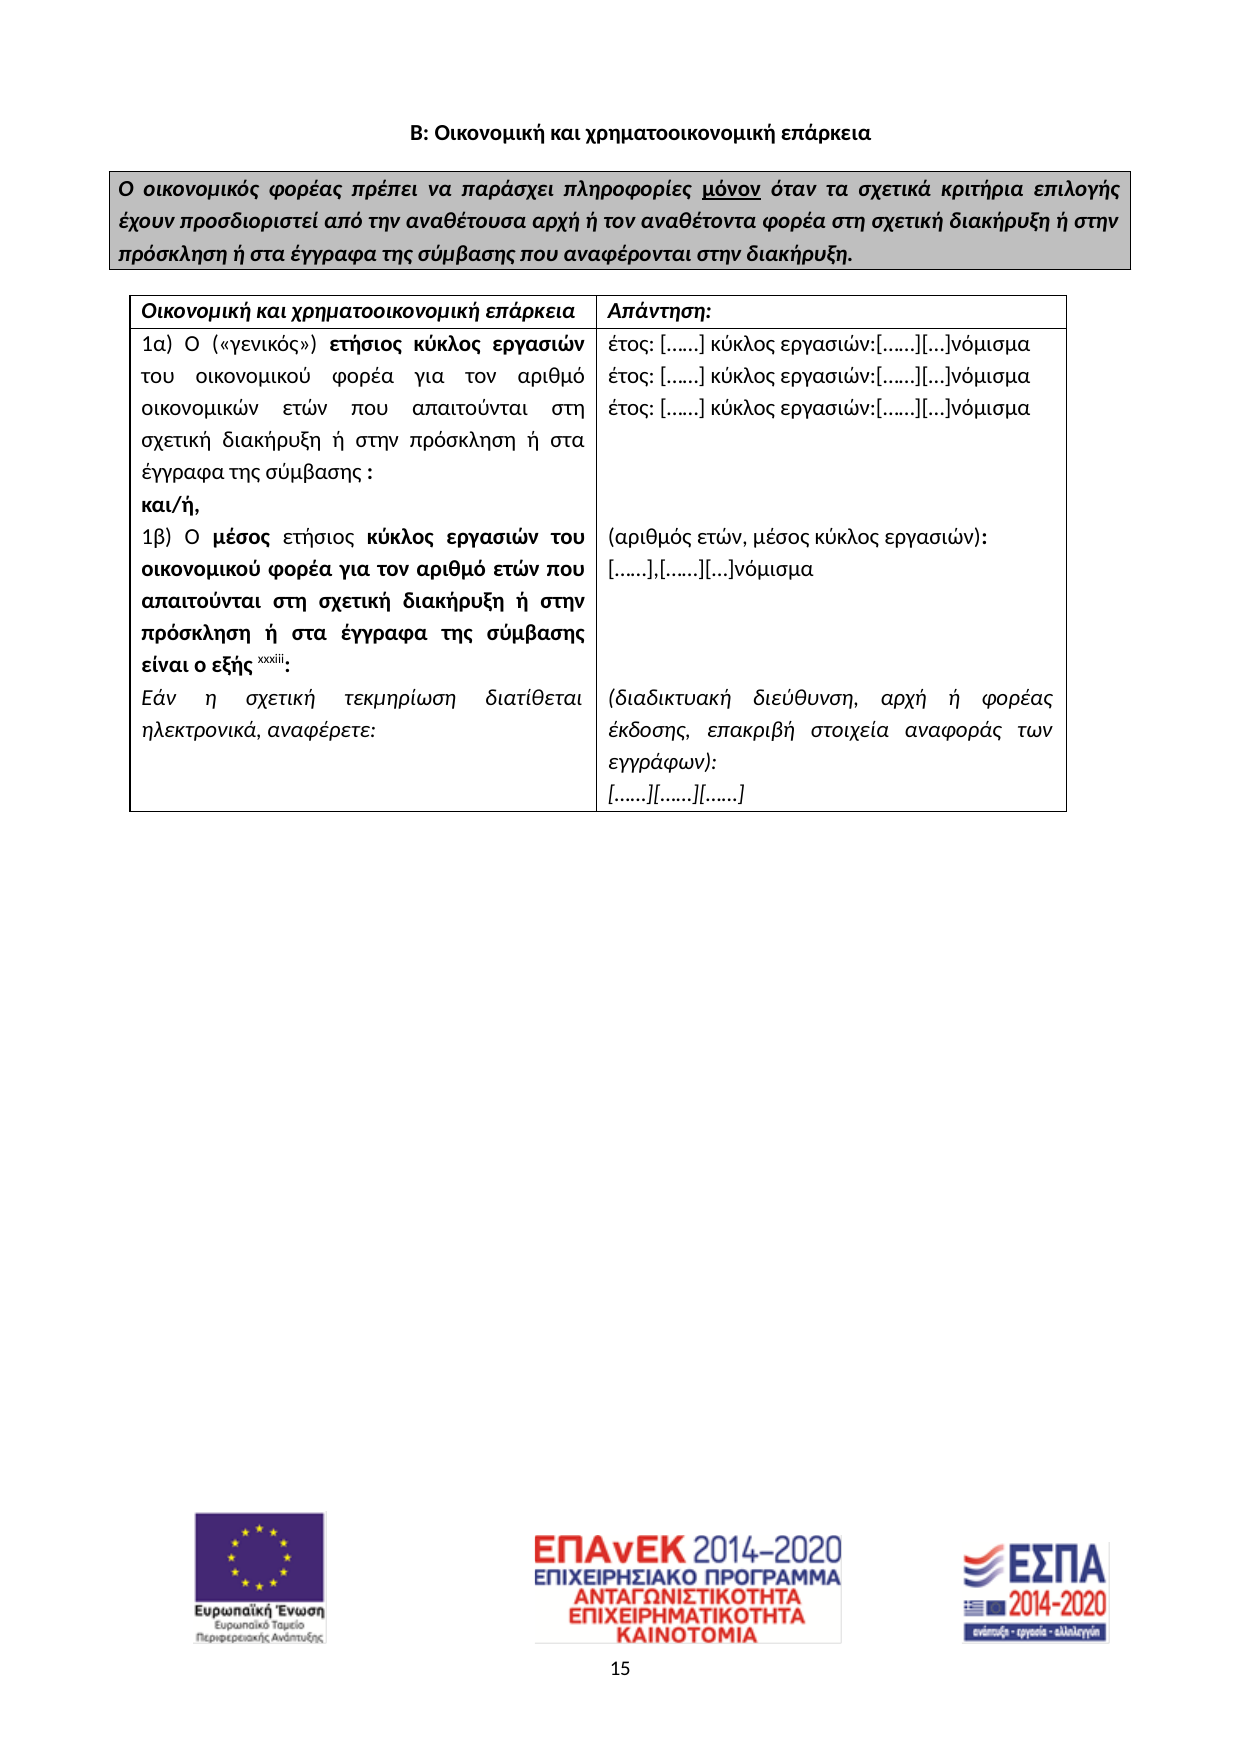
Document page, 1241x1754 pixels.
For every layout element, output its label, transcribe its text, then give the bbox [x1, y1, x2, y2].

table_header Οικονομική και χρηματοοικονομική επάρκεια [131, 296, 596, 328]
picture [961, 1542, 1110, 1645]
text Ο οικονομικός φορέας πρέπει να παράσχει πληροφορίες μόνον όταν τα σχετικά κριτήρια επιλογής έχουν προσδιοριστεί από την αναθέτουσα αρχή ή τον αναθέτοντα φορέα στη σχετική διακήρυξη ή στην πρόσκληση ή στα έγγραφα της σύμβασης που αναφέρονται στην διακήρυξη. [110, 172, 1130, 269]
table_cell 1α) Ο («γενικός») ετήσιος κύκλος εργασιών του οικονομικού φορέα για τον αριθμό οικονομικών ετών που απαιτούνται στη σχετική διακήρυξη ή στην πρόσκληση ή στα έγγραφα της σύμβασης : και/ή, 1β) Ο μέσος ετήσιος κύκλος εργασιών του οικονομικού φορέα για τον αριθμό ετών που απαιτούνται στη σχετική διακήρυξη ή στην πρόσκληση ή στα έγγραφα της σύμβασης είναι ο εξής : Εάν η σχετική τεκμηρίωση διατίθεται ηλεκτρονικά, αναφέρετε: [131, 329, 596, 811]
picture [193, 1511, 328, 1645]
table_cell έτος: [……] κύκλος εργασιών:[……][…]νόμισμα έτος: [……] κύκλος εργασιών:[……][…]νόμισμα έτος: [……] κύκλος εργασιών:[……][…]νόμισμα (αριθμός ετών, μέσος κύκλος εργασιών): [……],[……][…]νόμισμα (διαδικτυακή διεύθυνση, αρχή ή φορέας έκδοσης, επακριβή στοιχεία αναφοράς των εγγράφων): [……][……][……] [597, 329, 1066, 811]
table_header Απάντηση: [597, 296, 1066, 328]
text Β: Οικονομική και χρηματοοικονομική επάρκεια [118, 118, 1122, 146]
picture [534, 1535, 843, 1645]
